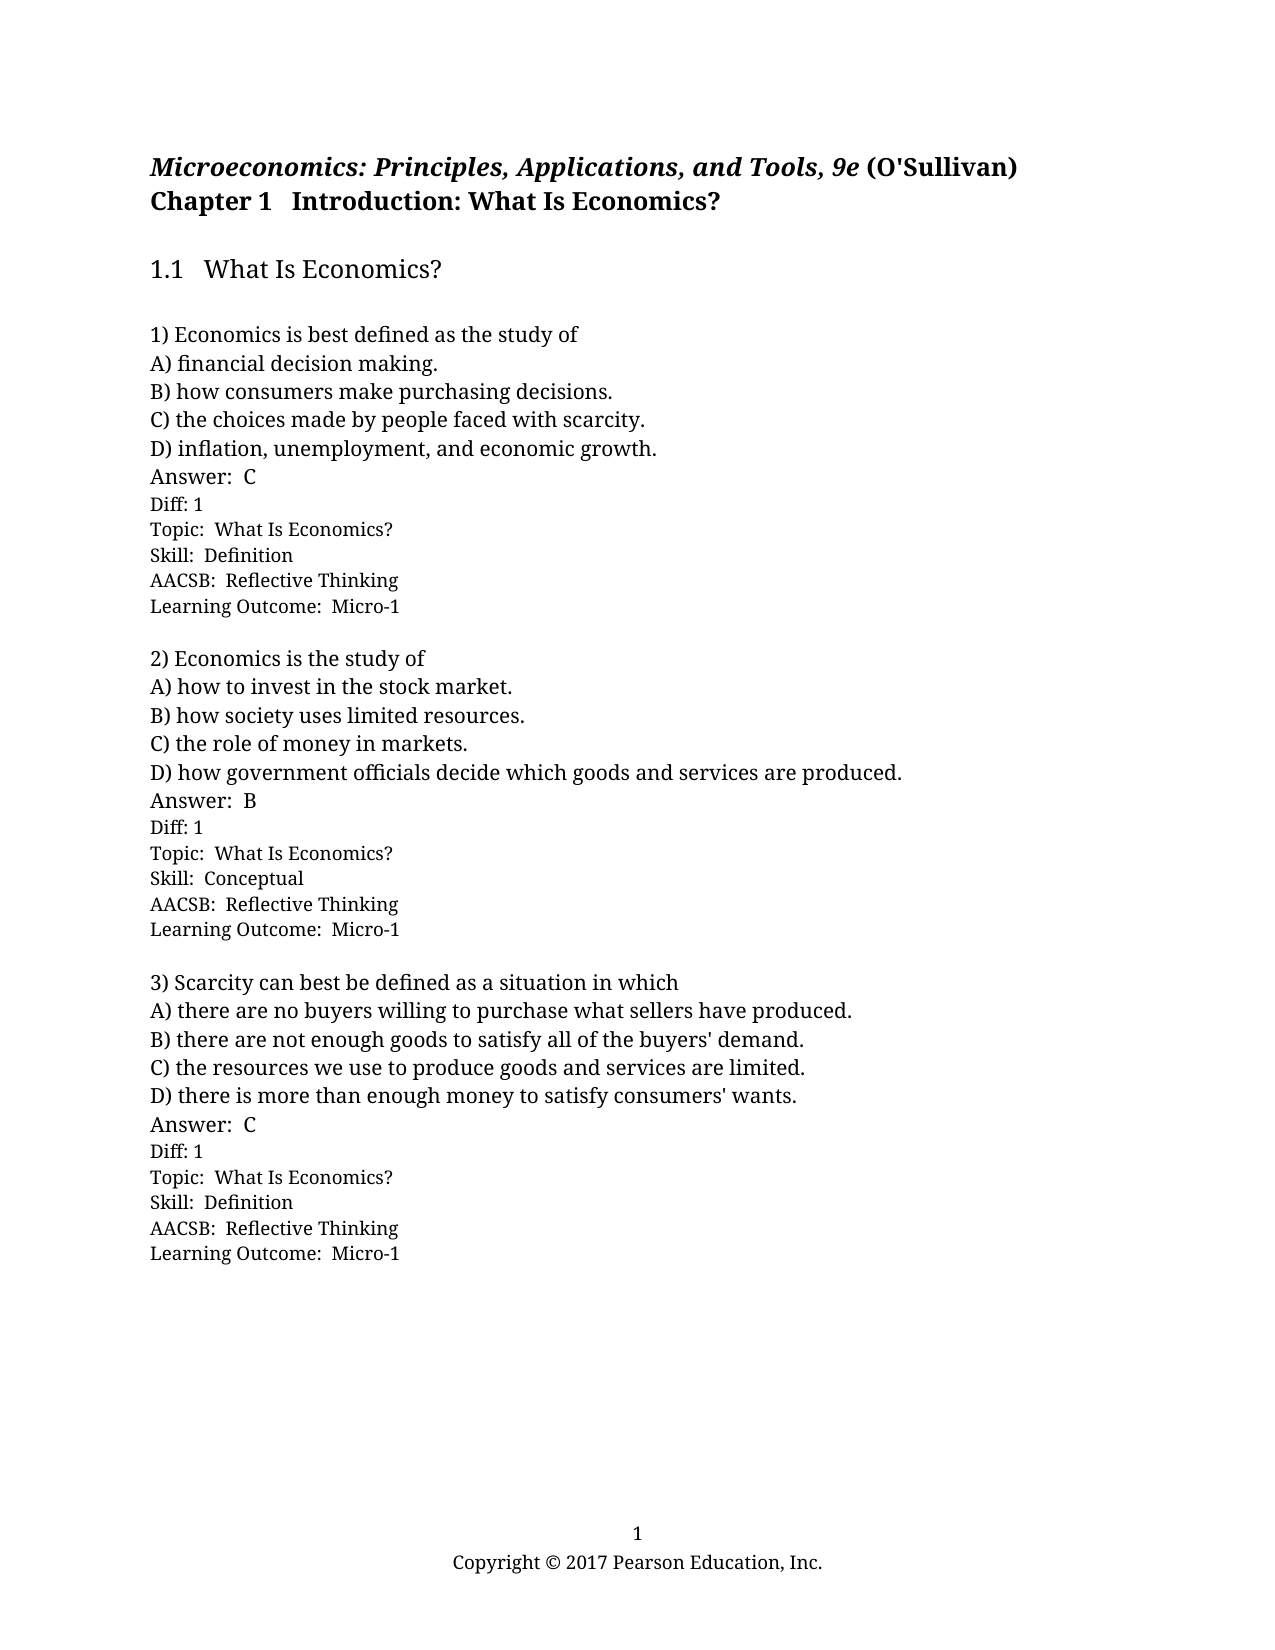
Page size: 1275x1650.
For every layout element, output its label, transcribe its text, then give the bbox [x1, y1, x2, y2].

text A) how to invest in the stock market. [150, 672, 1125, 701]
text Topic: What Is Economics? [150, 1164, 1125, 1189]
text 3) Scarcity can best be defined as a situation in which [150, 968, 1125, 996]
text 1) Economics is best defined as the study of [150, 320, 1125, 349]
text B) how consumers make purchasing decisions. [150, 377, 1125, 406]
text B) how society uses limited resources. [150, 701, 1125, 729]
text Topic: What Is Economics? [150, 840, 1125, 866]
text D) inflation, unemployment, and economic growth. [150, 434, 1125, 462]
text D) there is more than enough money to satisfy consumers' wants. [150, 1082, 1125, 1110]
text Learning Outcome: Micro-1 [150, 1241, 1125, 1266]
text B) there are not enough goods to satisfy all of the buyers' demand. [150, 1025, 1125, 1053]
text Answer: C [150, 462, 1125, 491]
text Answer: C [150, 1110, 1125, 1138]
text Diff: 1 [150, 815, 1125, 840]
text AACSB: Reflective Thinking [150, 567, 1125, 593]
text 1.1 What Is Economics? [150, 252, 1125, 286]
text C) the choices made by people faced with scarcity. [150, 406, 1125, 434]
text Topic: What Is Economics? [150, 516, 1125, 542]
text Skill: Conceptual [150, 866, 1125, 891]
text C) the resources we use to produce goods and services are limited. [150, 1053, 1125, 1082]
text Answer: B [150, 786, 1125, 815]
text D) how government officials decide which goods and services are produced. [150, 758, 1125, 786]
text C) the role of money in markets. [150, 729, 1125, 758]
text 2) Economics is the study of [150, 644, 1125, 672]
text Chapter 1 Introduction: What Is Economics? [150, 184, 1125, 218]
text A) financial decision making. [150, 349, 1125, 377]
text Learning Outcome: Micro-1 [150, 917, 1125, 942]
text AACSB: Reflective Thinking [150, 1215, 1125, 1241]
text A) there are no buyers willing to purchase what sellers have produced. [150, 996, 1125, 1025]
text Microeconomics: Principles, Applications, and Tools, 9e (O'Sullivan) [150, 150, 1125, 184]
text Diff: 1 [150, 491, 1125, 516]
text Diff: 1 [150, 1138, 1125, 1164]
text Learning Outcome: Micro-1 [150, 593, 1125, 618]
text Skill: Definition [150, 1189, 1125, 1215]
text AACSB: Reflective Thinking [150, 891, 1125, 917]
text Skill: Definition [150, 542, 1125, 567]
